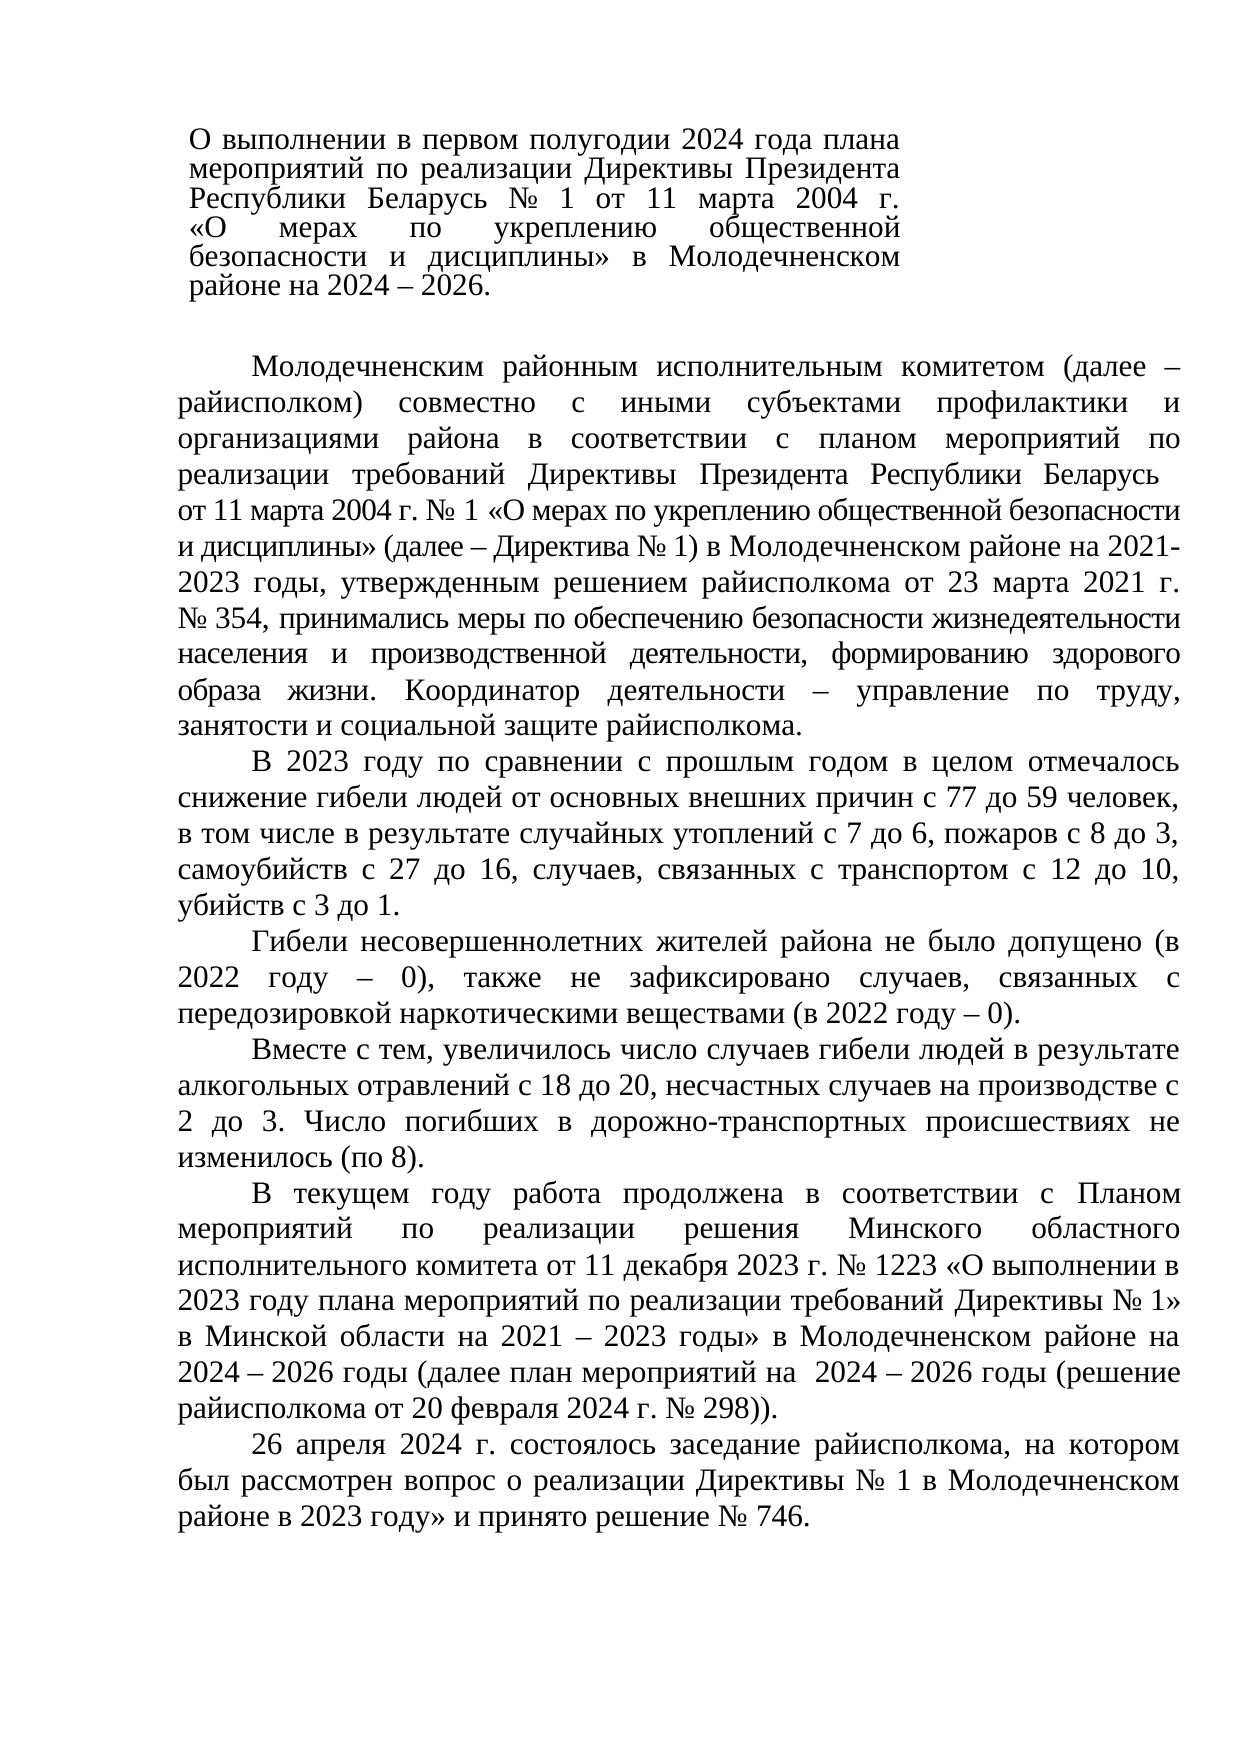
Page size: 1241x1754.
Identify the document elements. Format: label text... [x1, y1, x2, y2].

text В текущем году работа продолжена в соответствии с Планом мероприятий по реализации решения Минского областного исполнительного комитета от 11 декабря 2023 г. № 1223 «О выполнении в 2023 году плана мероприятий по реализации требований Директивы № 1» в Минской области на 2021 – 2023 годы» в Молодечненском районе на 2024 – 2026 годы (далее план мероприятий на 2024 – 2026 годы (решение райисполкома от 20 февраля 2024 г. № 298)). [177, 1174, 1181, 1425]
table_header О выполнении в первом полугодии 2024 года плана мероприятий по реализации Директивы Президента Республики Беларусь № 1 от 11 марта 2004 г. «О мерах по укреплению общественной безопасности и дисциплины» в Молодечненском районе на 2024 – 2026. [177, 118, 912, 301]
text 26 апреля 2024 г. состоялось заседание райисполкома, на котором был рассмотрен вопрос о реализации Директивы № 1 в Молодечненском районе в 2023 году» и принято решение № 746. [177, 1425, 1181, 1533]
text Гибели несовершеннолетних жителей района не было допущено (в 2022 году – 0), также не зафиксировано случаев, связанных с передозировкой наркотическими веществами (в 2022 году – 0). [177, 922, 1181, 1030]
text Молодечненским районным исполнительным комитетом (далее – райисполком) совместно с иными субъектами профилактики и организациями района в соответствии с планом мероприятий по реализации требований Директивы Президента Республики Беларусь от 11 марта 2004 г. № 1 «О мерах по укреплению общественной безопасности и дисциплины» (далее – Директива № 1) в Молодечненском районе на 2021-2023 годы, утвержденным решением райисполкома от 23 марта 2021 г. № 354, принимались меры по обеспечению безопасности жизнедеятельности населения и производственной деятельности, формированию здорового образа жизни. Координатор деятельности – управление по труду, занятости и социальной защите райисполкома. [177, 347, 1181, 743]
text В 2023 году по сравнении с прошлым годом в целом отмечалось снижение гибели людей от основных внешних причин с 77 до 59 человек, в том числе в результате случайных утоплений с 7 до 6, пожаров с 8 до 3, самоубийств с 27 до 16, случаев, связанных с транспортом с 12 до 10, убийств с 3 до 1. [177, 743, 1181, 922]
text Вместе с тем, увеличилось число случаев гибели людей в результате алкогольных отравлений с 18 до 20, несчастных случаев на производстве с 2 до 3. Число погибших в дорожно-транспортных происшествиях не изменилось (по 8). [177, 1030, 1181, 1174]
